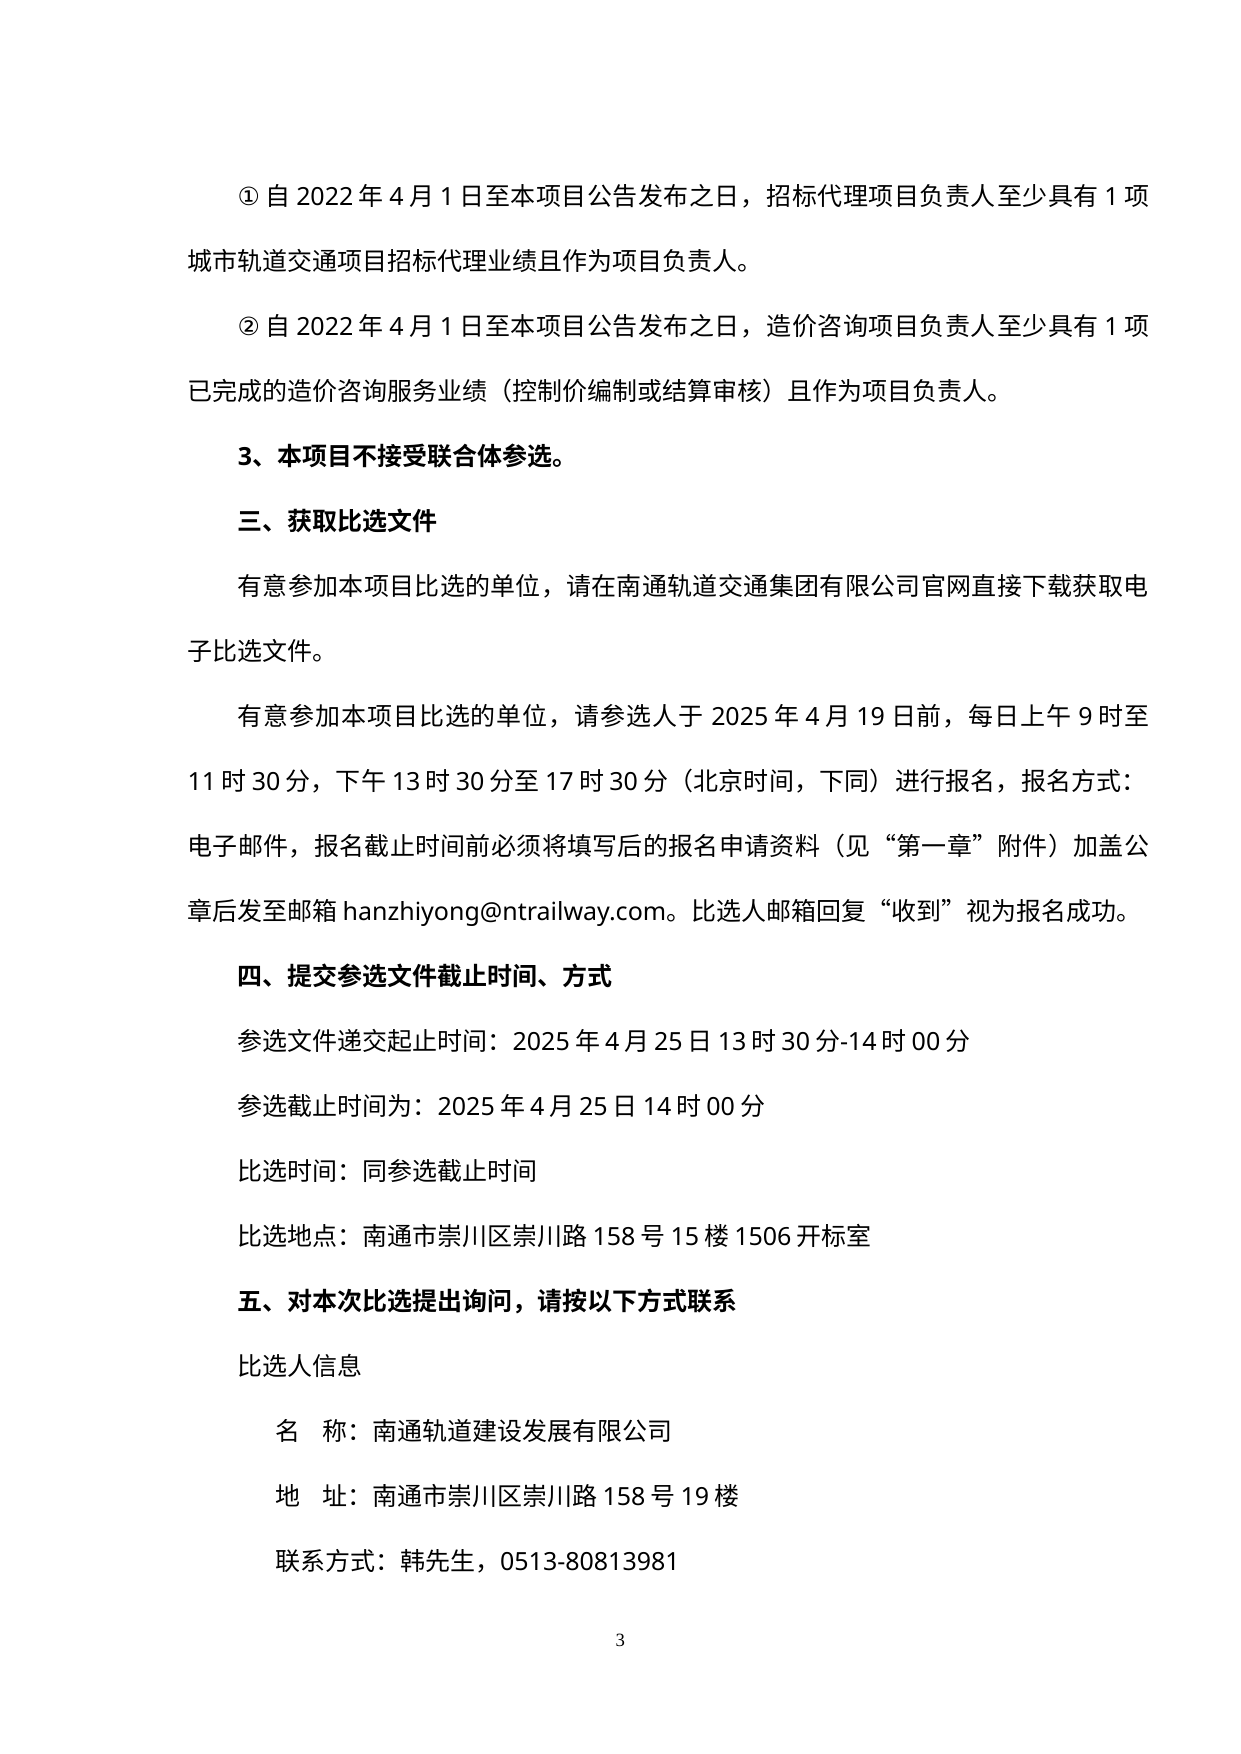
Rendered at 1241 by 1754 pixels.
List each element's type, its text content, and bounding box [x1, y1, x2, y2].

text 参选截止时间为：2025年4月25日14时00分 [187, 1072, 1080, 1137]
text 三、获取比选文件 [187, 487, 1150, 552]
text 比选地点：南通市崇川区崇川路158号15楼1506开标室 [187, 1202, 1150, 1267]
text 联系方式：韩先生，0513-80813981 [187, 1527, 1150, 1592]
text 地 址：南通市崇川区崇川路158号19楼 [187, 1462, 1150, 1527]
text 有意参加本项目比选的单位，请参选⼈于2025年4月19日前，每日上午9时至11时30分，下午13时30分至17时30分（北京时间，下同）进⾏报名，报名方式：电子邮件，报名截止时间前必须将填写后的报名申请资料（见“第一章”附件）加盖公章后发至邮箱hanzhiyong@ntrailway.com。比选人邮箱回复“收到”视为报名成功。 [187, 682, 1150, 942]
text ①自2022年4月1日至本项目公告发布之日，招标代理项目负责人至少具有1项城市轨道交通项目招标代理业绩且作为项目负责人。 [187, 162, 1150, 292]
text 有意参加本项目比选的单位，请在南通轨道交通集团有限公司官网直接下载获取电子比选文件。 [187, 552, 1150, 682]
text ②自2022年4月1日至本项目公告发布之日，造价咨询项目负责人至少具有1项已完成的造价咨询服务业绩（控制价编制或结算审核）且作为项目负责人。 [187, 292, 1150, 422]
text 五、对本次比选提出询问，请按以下方式联系 [187, 1267, 1150, 1332]
text 比选时间：同参选截止时间 [187, 1137, 1080, 1202]
text 参选文件递交起止时间：2025年4月25日13时30分-14时00分 [187, 1007, 1080, 1072]
text 3、本项目不接受联合体参选。 [187, 422, 1150, 487]
text 比选人信息 [187, 1332, 1150, 1397]
text 名 称：南通轨道建设发展有限公司 [187, 1397, 1150, 1462]
text 四、提交参选文件截止时间、方式 [187, 942, 1150, 1007]
